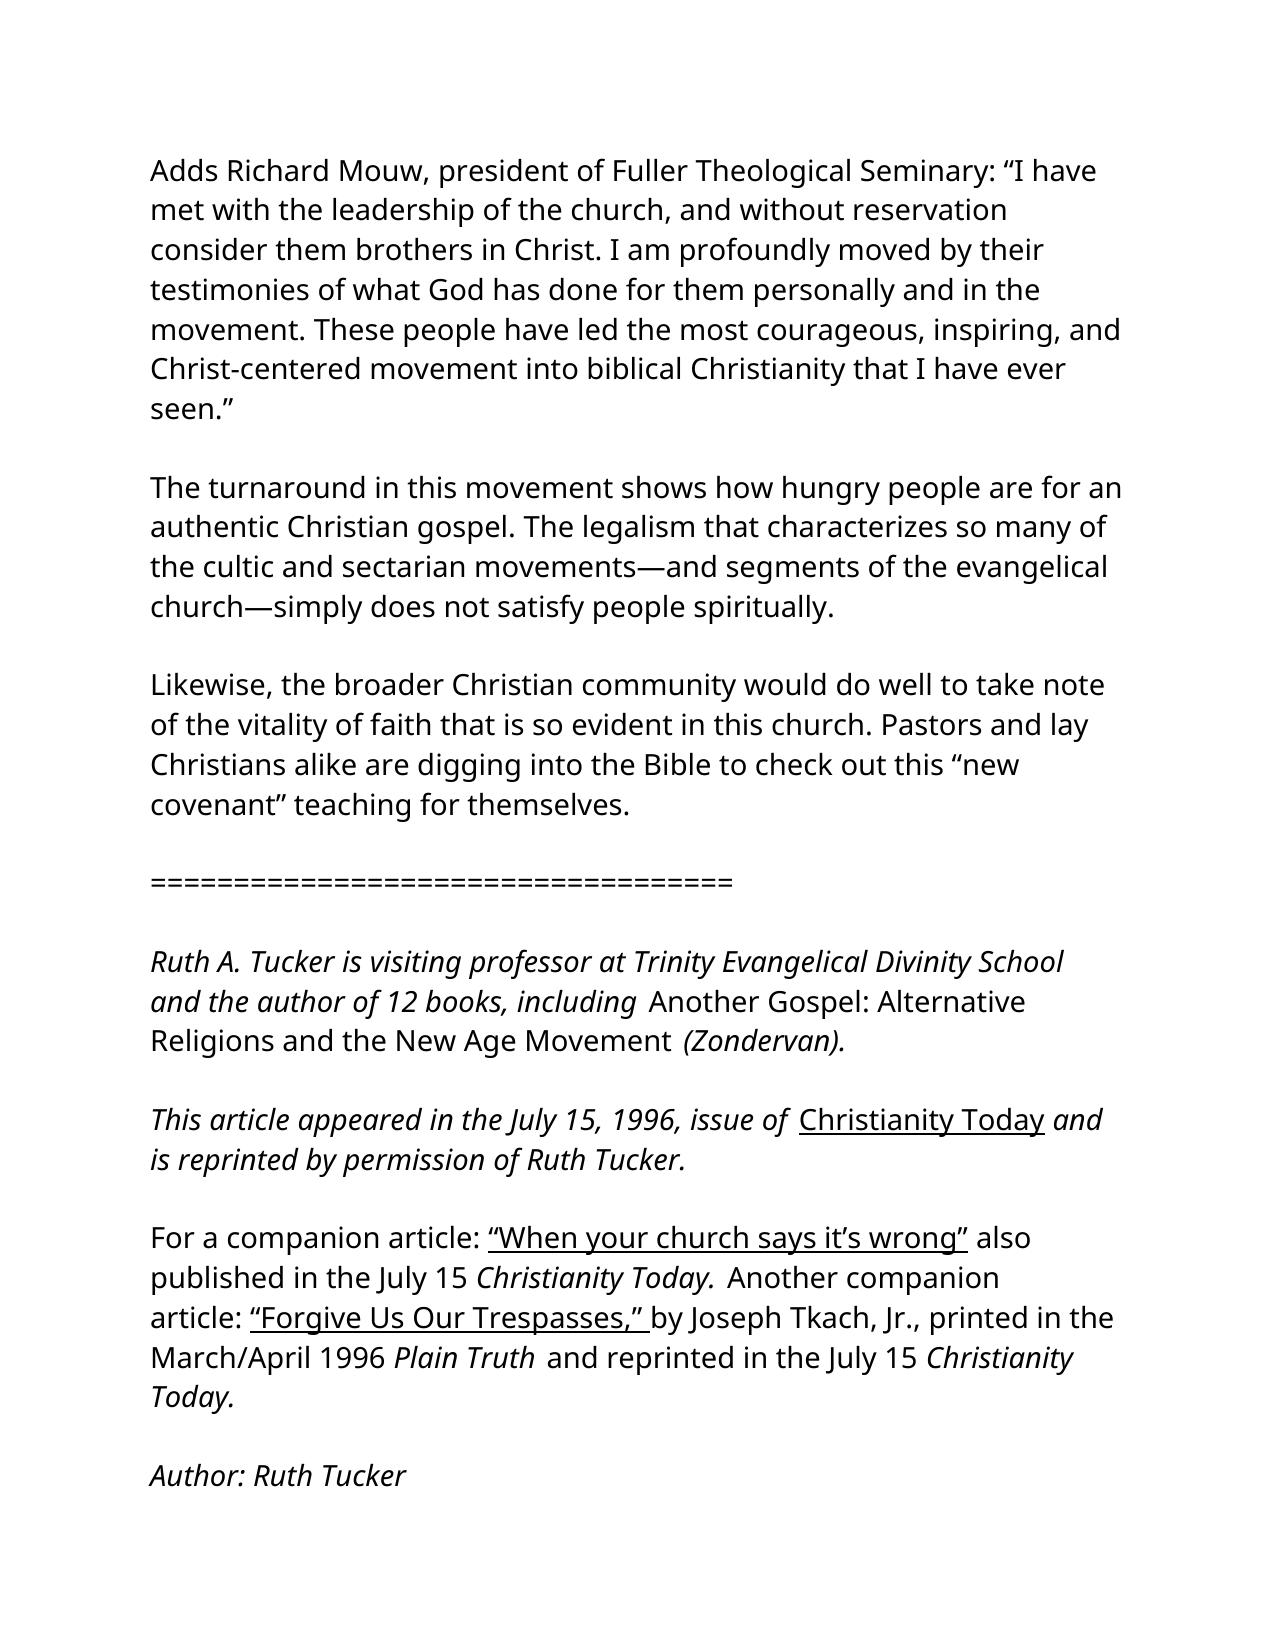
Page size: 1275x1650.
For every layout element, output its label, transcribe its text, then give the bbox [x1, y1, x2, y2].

text Author: Ruth Tucker [150, 1455, 1125, 1495]
text The turnaround in this movement shows how hungry people are for an authentic Christian gospel. The legalism that characterizes so many of the cultic and sectarian movements—and segments of the evangelical church—simply does not satisfy people spiritually. [150, 467, 1125, 626]
text Adds Richard Mouw, president of Fuller Theological Seminary: “I have met with the leadership of the church, and without reservation consider them brothers in Christ. I am profoundly moved by their testimonies of what God has done for them personally and in the movement. These people have led the most courageous, inspiring, and Christ-centered movement into biblical Christianity that I have ever seen.” [150, 150, 1125, 428]
text For a companion article: “When your church says it’s wrong” also published in the July 15 Christianity Today. Another companion article: “Forgive Us Our Trespasses,” by Joseph Tkach, Jr., printed in the March/April 1996 Plain Truth and reprinted in the July 15 Christianity Today. [150, 1218, 1125, 1416]
text =================================== [150, 862, 1125, 902]
text Ruth A. Tucker is visiting professor at Trinity Evangelical Divinity School and the author of 12 books, including Another Gospel: Alternative Religions and the New Age Movement (Zondervan). [150, 941, 1125, 1060]
text This article appeared in the July 15, 1996, issue of Christianity Today and is reprinted by permission of Ruth Tucker. [150, 1099, 1125, 1179]
text Likewise, the broader Christian community would do well to take note of the vitality of faith that is so evident in this church. Pastors and lay Christians alike are digging into the Bible to check out this “new covenant” teaching for themselves. [150, 665, 1125, 823]
